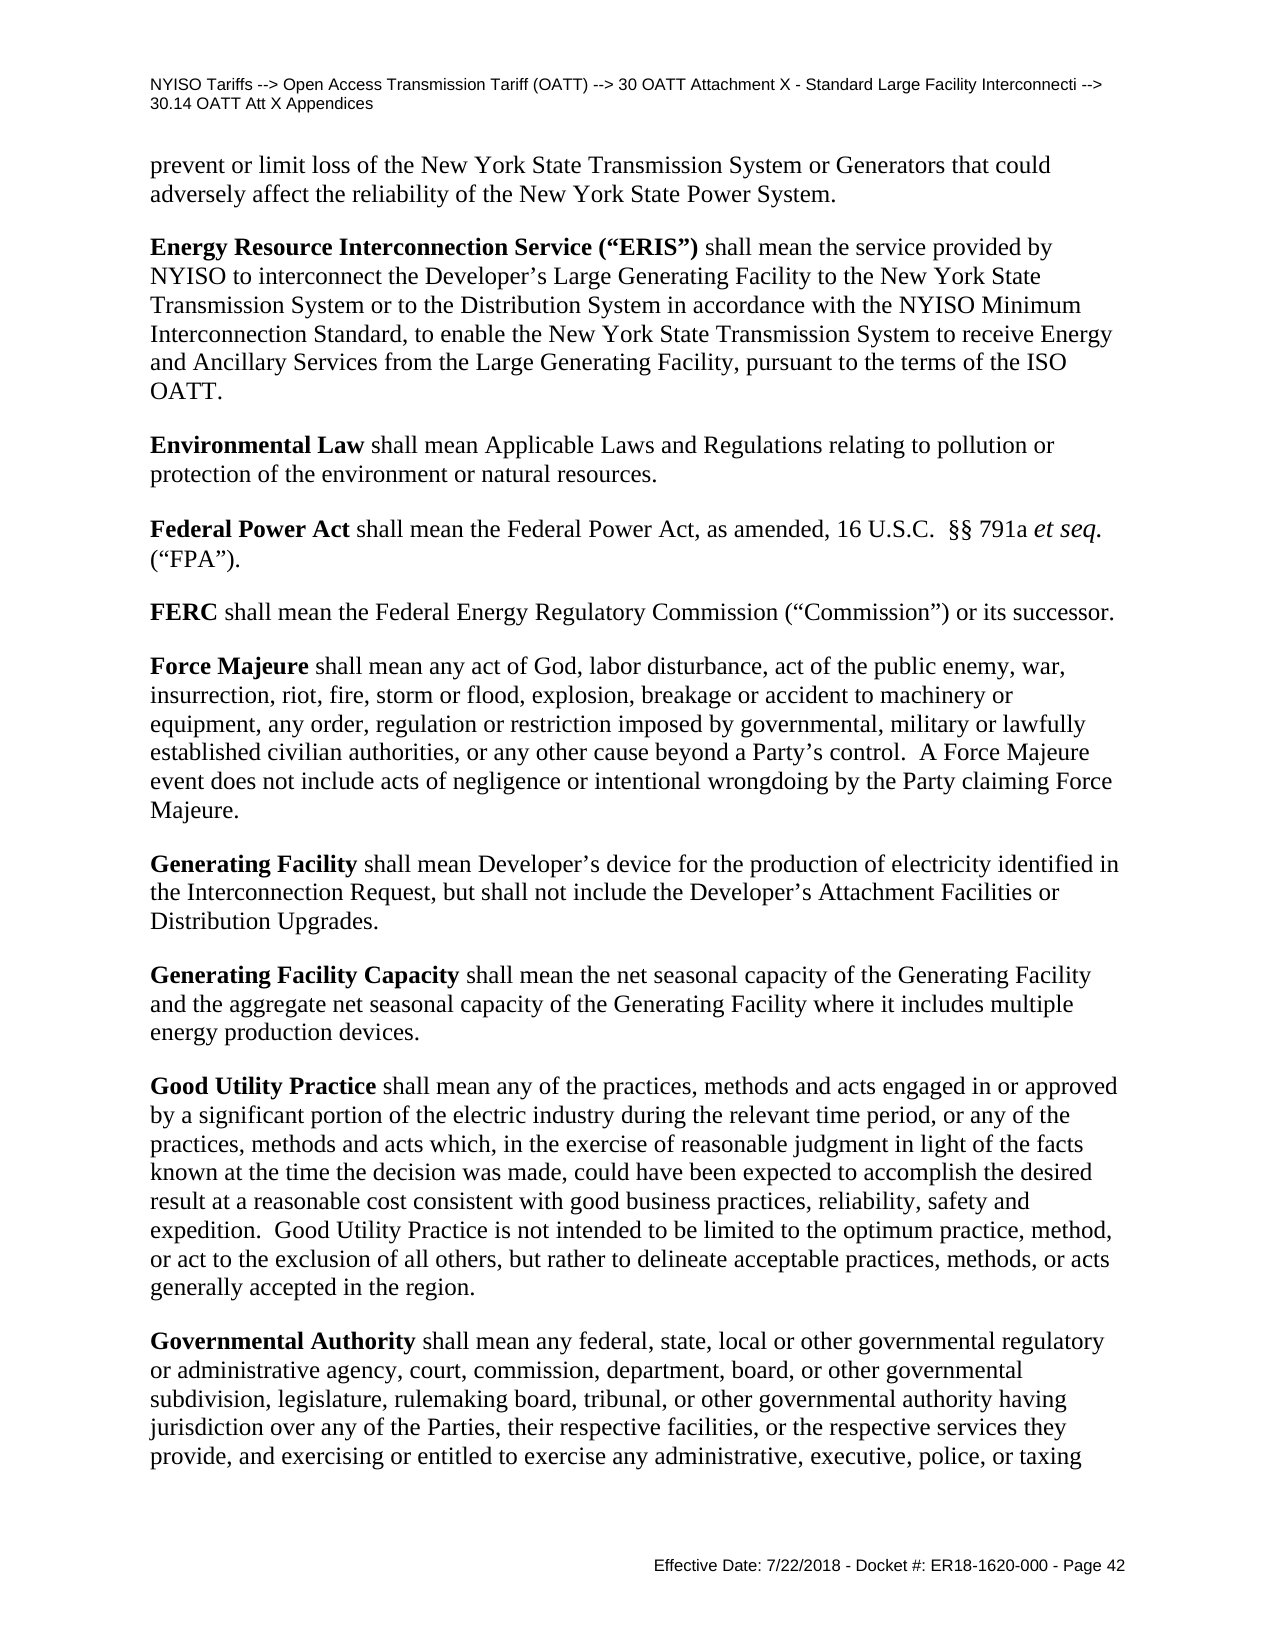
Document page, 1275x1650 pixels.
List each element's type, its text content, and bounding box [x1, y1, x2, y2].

text Energy Resource Interconnection Service (“ERIS”) shall mean the service provided by NYISO to interconnect the Developer’s Large Generating Facility to the New York State Transmission System or to the Distribution System in accordance with the NYISO Minimum Interconnection Standard, to enable the New York State Transmission System to receive Energy and Ancillary Services from the Large Generating Facility, pursuant to the terms of the ISO OATT. [150, 232, 1125, 405]
text FERC shall mean the Federal Energy Regulatory Commission (“Commission”) or its successor. [150, 597, 1125, 626]
text Federal Power Act shall mean the Federal Power Act, as amended, 16 U.S.C. §§ 791a et seq. (“FPA”). [150, 512, 1125, 572]
text Generating Facility shall mean Developer’s device for the production of electricity identified in the Interconnection Request, but shall not include the Developer’s Attachment Facilities or Distribution Upgrades. [150, 849, 1125, 935]
text Good Utility Practice shall mean any of the practices, methods and acts engaged in or approved by a significant portion of the electric industry during the relevant time period, or any of the practices, methods and acts which, in the exercise of reasonable judgment in light of the facts known at the time the decision was made, could have been expected to accomplish the desired result at a reasonable cost consistent with good business practices, reliability, safety and expedition. Good Utility Practice is not intended to be limited to the optimum practice, method, or act to the exclusion of all others, but rather to delineate acceptable practices, methods, or acts generally accepted in the region. [150, 1071, 1125, 1301]
text Environmental Law shall mean Applicable Laws and Regulations relating to pollution or protection of the environment or natural resources. [150, 430, 1125, 487]
text Force Majeure shall mean any act of God, labor disturbance, act of the public enemy, war, insurrection, riot, fire, storm or flood, explosion, breakage or accident to machinery or equipment, any order, regulation or restriction imposed by governmental, military or lawfully established civilian authorities, or any other cause beyond a Party’s control. A Force Majeure event does not include acts of negligence or intentional wrongdoing by the Party claiming Force Majeure. [150, 651, 1125, 824]
text Generating Facility Capacity shall mean the net seasonal capacity of the Generating Facility and the aggregate net seasonal capacity of the Generating Facility where it includes multiple energy production devices. [150, 960, 1125, 1046]
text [150, 150, 1125, 207]
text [150, 1326, 1125, 1470]
